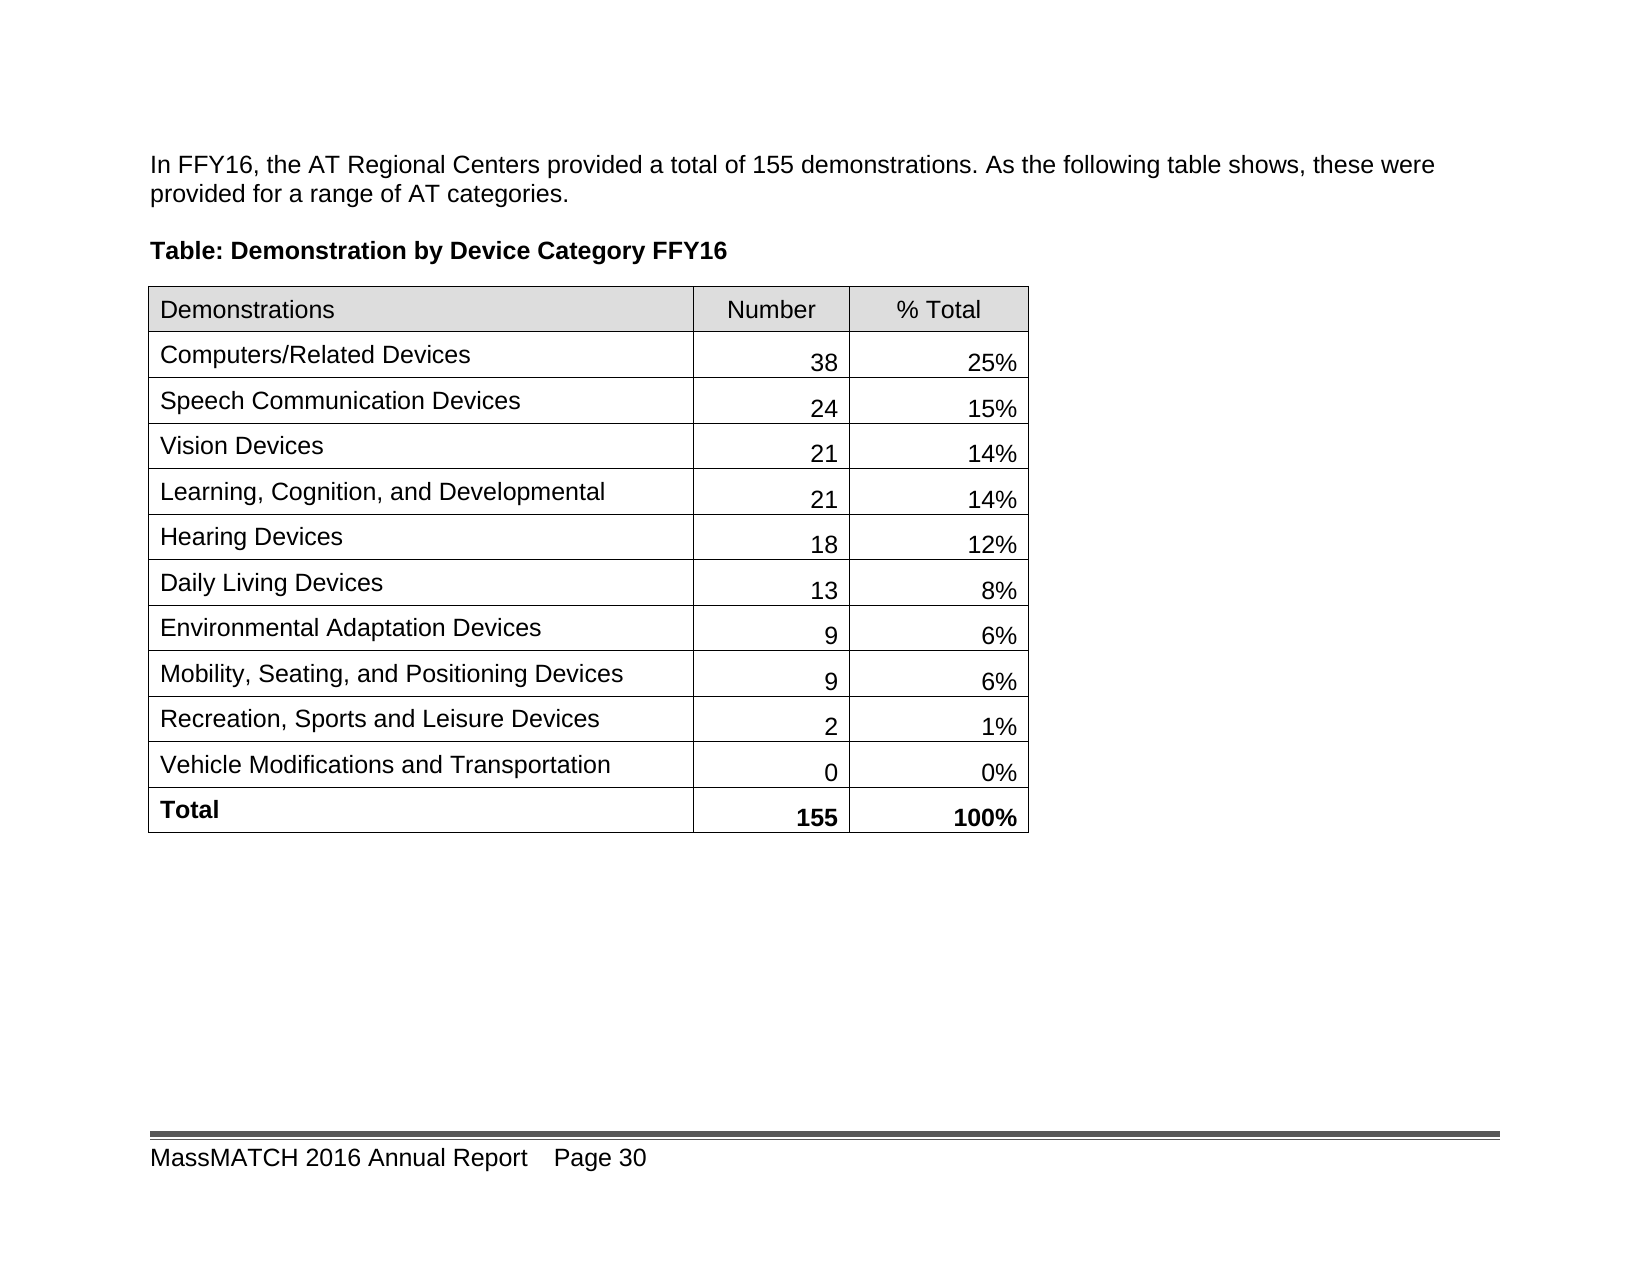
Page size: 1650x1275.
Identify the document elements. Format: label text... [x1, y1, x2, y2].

table_cell 100% [850, 788, 1028, 832]
table_cell 12% [850, 515, 1028, 559]
table_cell 21 [694, 424, 849, 468]
table_cell Vehicle Modifications and Transportation [149, 742, 693, 787]
table_cell 9 [694, 606, 849, 650]
table_cell 15% [850, 378, 1028, 422]
table_cell 6% [850, 606, 1028, 650]
table_cell 9 [694, 651, 849, 696]
table_cell Environmental Adaptation Devices [149, 606, 693, 650]
table_cell 14% [850, 469, 1028, 513]
table_cell Mobility, Seating, and Positioning Devices [149, 651, 693, 696]
table_cell Daily Living Devices [149, 560, 693, 604]
table_header % Total [850, 287, 1028, 331]
table_cell 155 [694, 788, 849, 832]
table_cell Hearing Devices [149, 515, 693, 559]
text Table: Demonstration by Device Category FFY16 [150, 236, 1500, 265]
table_cell 14% [850, 424, 1028, 468]
table_cell Computers/Related Devices [149, 332, 693, 377]
table_header Number [694, 287, 849, 331]
table_header Demonstrations [149, 287, 693, 331]
table_cell 0% [850, 742, 1028, 787]
table_cell Total [149, 788, 693, 832]
table_cell 6% [850, 651, 1028, 696]
table_cell 38 [694, 332, 849, 377]
table_cell 13 [694, 560, 849, 604]
table_cell Speech Communication Devices [149, 378, 693, 422]
table_cell Recreation, Sports and Leisure Devices [149, 697, 693, 741]
table_cell 21 [694, 469, 849, 513]
table_cell 24 [694, 378, 849, 422]
table_cell 8% [850, 560, 1028, 604]
table_cell 2 [694, 697, 849, 741]
table_cell Vision Devices [149, 424, 693, 468]
table_cell 18 [694, 515, 849, 559]
table_cell Learning, Cognition, and Developmental [149, 469, 693, 513]
text In FFY16, the AT Regional Centers provided a total of 155 demonstrations. As the following table shows, these were provided for a range of AT categories. [150, 150, 1500, 207]
table_cell 1% [850, 697, 1028, 741]
table_cell 0 [694, 742, 849, 787]
table_cell 25% [850, 332, 1028, 377]
